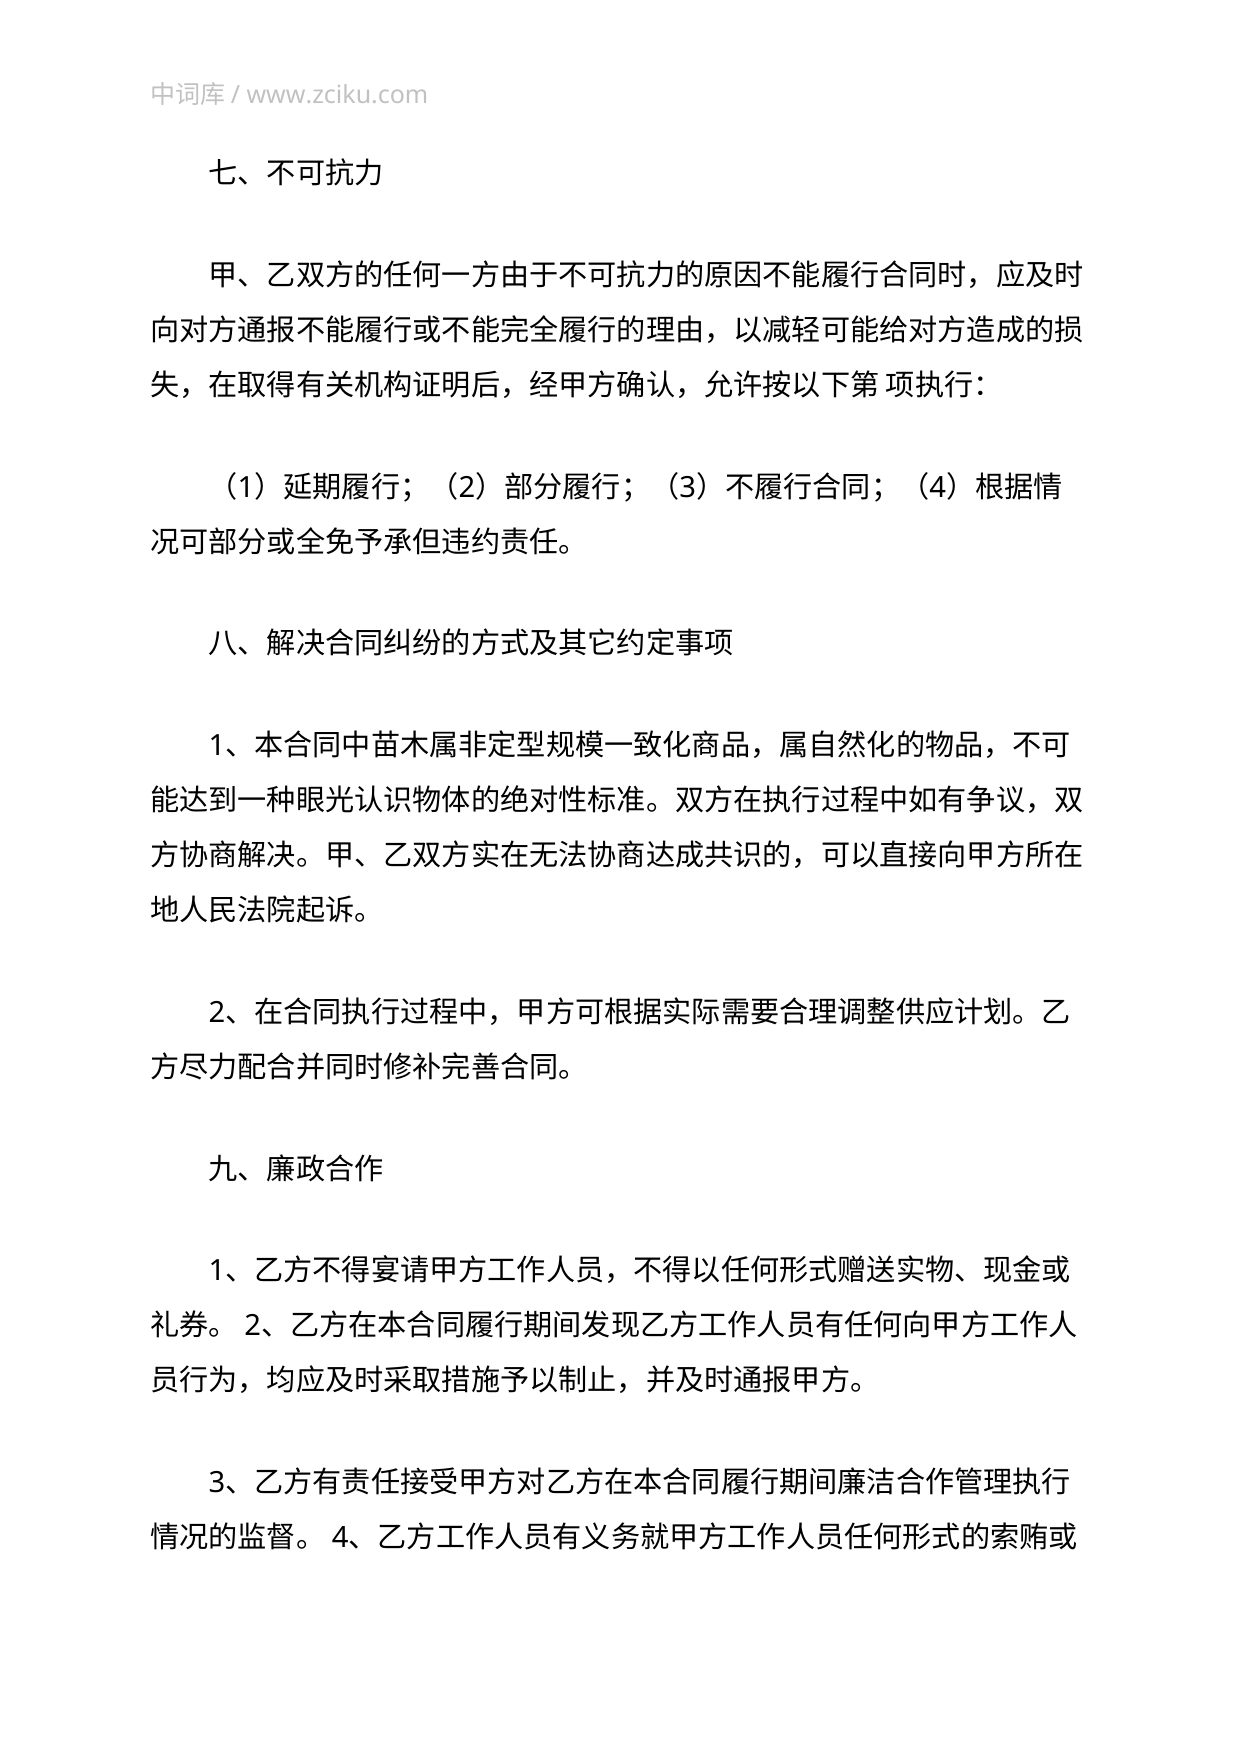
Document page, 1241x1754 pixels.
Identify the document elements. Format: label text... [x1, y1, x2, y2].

text 2、在合同执行过程中，甲方可根据实际需要合理调整供应计划。乙方尽力配合并同时修补完善合同。 [150, 988, 1090, 1086]
text 1、本合同中苗木属非定型规模一致化商品，属自然化的物品，不可能达到一种眼光认识物体的绝对性标准。双方在执行过程中如有争议，双方协商解决。甲、乙双方实在无法协商达成共识的，可以直接向甲方所在地人民法院起诉。 [150, 722, 1090, 929]
text 七、不可抗力 [150, 150, 1090, 192]
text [150, 1459, 1090, 1556]
text 八、解决合同纠纷的方式及其它约定事项 [150, 620, 1090, 662]
text 甲、乙双方的任何一方由于不可抗力的原因不能履行合同时，应及时向对方通报不能履行或不能完全履行的理由，以减轻可能给对方造成的损失，在取得有关机构证明后，经甲方确认，允许按以下第 项执行： [150, 252, 1090, 404]
text 九、廉政合作 [150, 1145, 1090, 1187]
text 1、乙方不得宴请甲方工作人员，不得以任何形式赠送实物、现金或礼券。 2、乙方在本合同履行期间发现乙方工作人员有任何向甲方工作人员行为，均应及时采取措施予以制止，并及时通报甲方。 [150, 1247, 1090, 1399]
text （1）延期履行；（2）部分履行；（3）不履行合同；（4）根据情况可部分或全免予承但违约责任。 [150, 463, 1090, 561]
